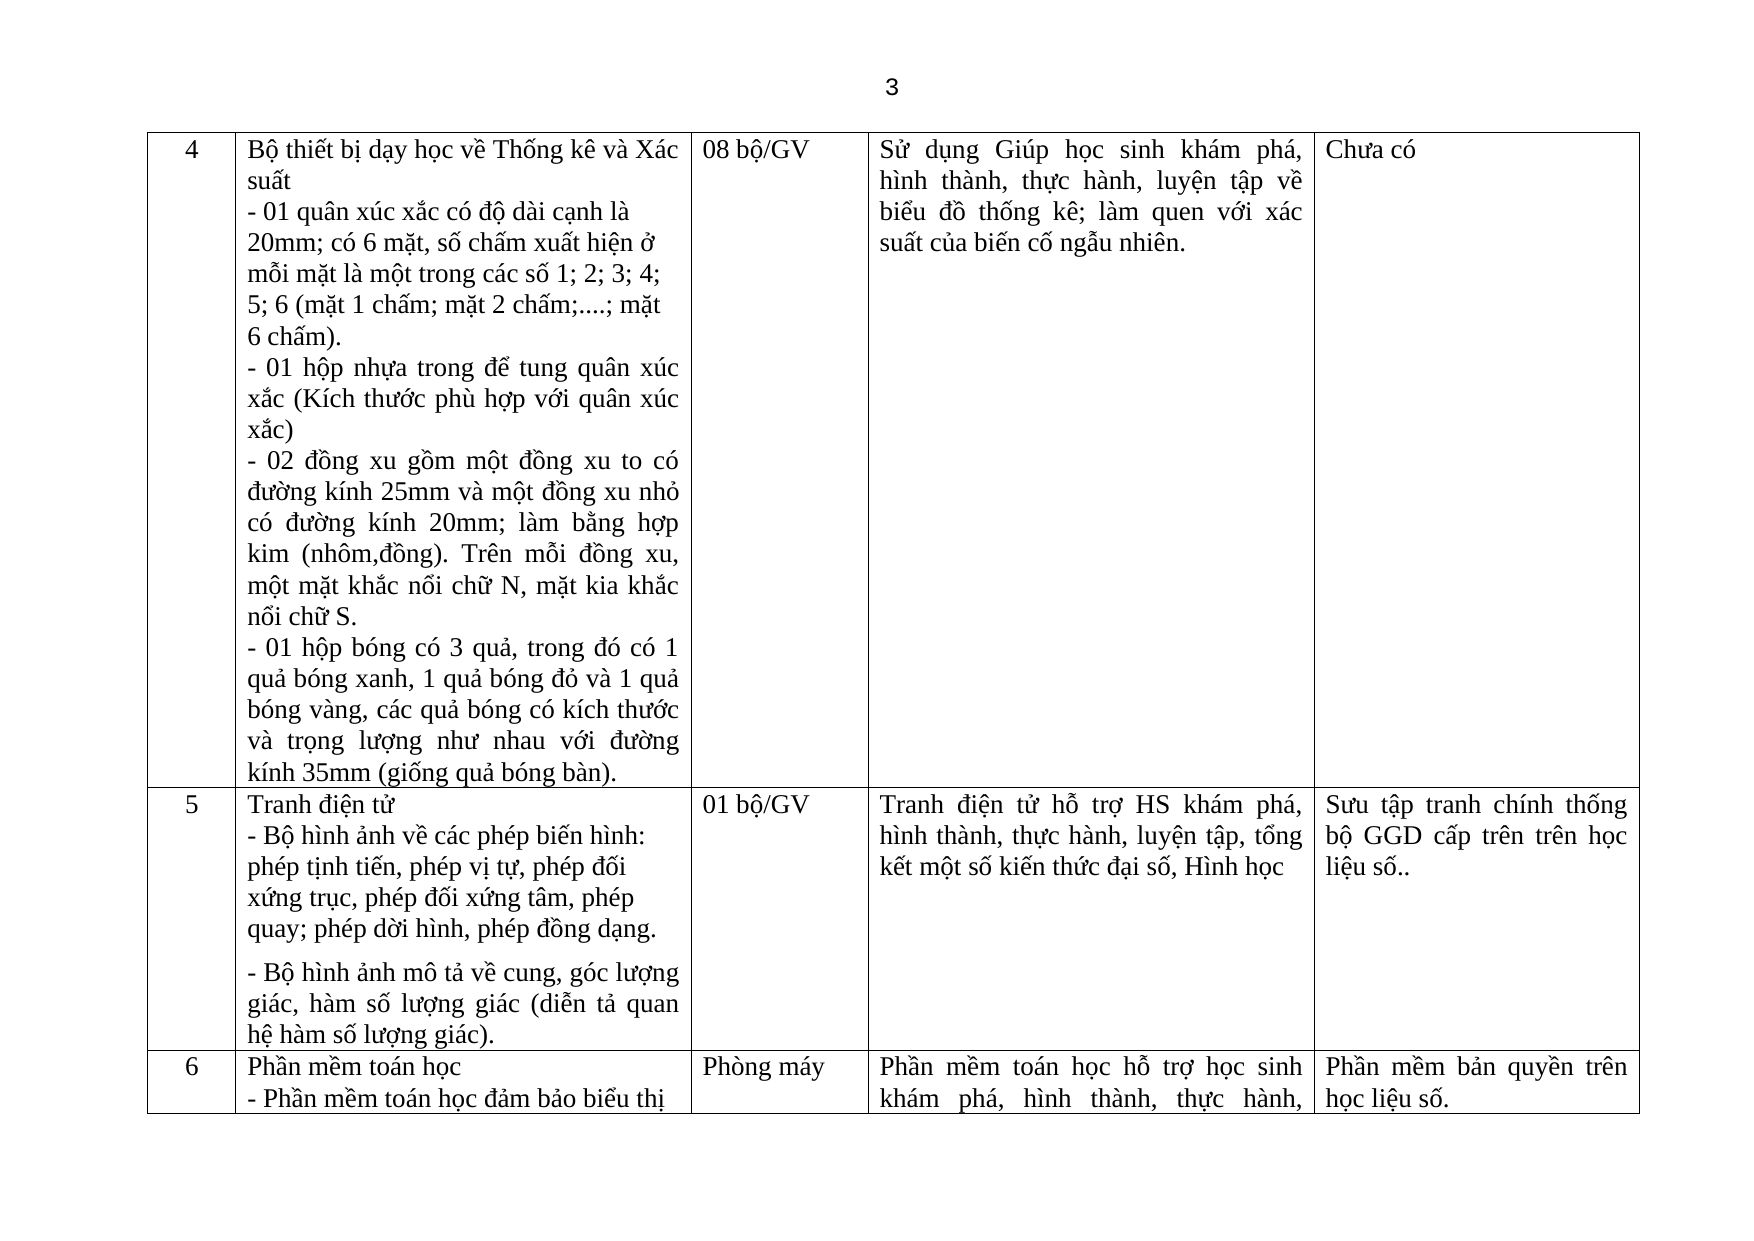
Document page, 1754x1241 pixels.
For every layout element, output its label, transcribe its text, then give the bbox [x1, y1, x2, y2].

table_cell Sử dụng Giúp học sinh khám phá, hình thành, thực hành, luyện tập về biểu đồ thống kê; làm quen với xác suất của biến cố ngẫu nhiên. [869, 133, 1314, 787]
table_cell 6 [148, 1051, 235, 1113]
table_cell Chưa có [1315, 133, 1639, 787]
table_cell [236, 1051, 691, 1113]
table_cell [869, 1051, 1314, 1113]
table_cell 01 bộ/GV [692, 788, 868, 1049]
table_cell Tranh điện tử hỗ trợ HS khám phá, hình thành, thực hành, luyện tập, tổng kết một số kiến thức đại số, Hình học [869, 788, 1314, 1049]
table_cell 08 bộ/GV [692, 133, 868, 787]
table_cell Bộ thiết bị dạy học về Thống kê và Xác suất - 01 quân xúc xắc có độ dài cạnh là 20mm; có 6 mặt, số chấm xuất hiện ở mỗi mặt là một trong các số 1; 2; 3; 4; 5; 6 (mặt 1 chấm; mặt 2 chấm;....; mặt 6 chấm). - 01 hộp nhựa trong để tung quân xúc xắc (Kích thước phù hợp với quân xúc xắc) - 02 đồng xu gồm một đồng xu to có đường kính 25mm và một đồng xu nhỏ có đường kính 20mm; làm bằng hợp kim (nhôm,đồng). Trên mỗi đồng xu, một mặt khắc nổi chữ N, mặt kia khắc nổi chữ S. - 01 hộp bóng có 3 quả, trong đó có 1 quả bóng xanh, 1 quả bóng đỏ và 1 quả bóng vàng, các quả bóng có kích thước và trọng lượng như nhau với đường kính 35mm (giống quả bóng bàn). [236, 133, 691, 787]
table_cell Tranh điện tử - Bộ hình ảnh về các phép biến hình: phép tịnh tiến, phép vị tự, phép đối xứng trục, phép đối xứng tâm, phép quay; phép dời hình, phép đồng dạng. - Bộ hình ảnh mô tả về cung, góc lượng giác, hàm số lượng giác (diễn tả quan hệ hàm số lượng giác). [236, 788, 691, 1049]
table_cell Sưu tập tranh chính thống bộ GGD cấp trên trên học liệu số.. [1315, 788, 1639, 1049]
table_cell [1315, 1051, 1639, 1113]
table_cell 4 [148, 133, 235, 787]
table_cell Phòng máy [692, 1051, 868, 1113]
table_cell 5 [148, 788, 235, 1049]
